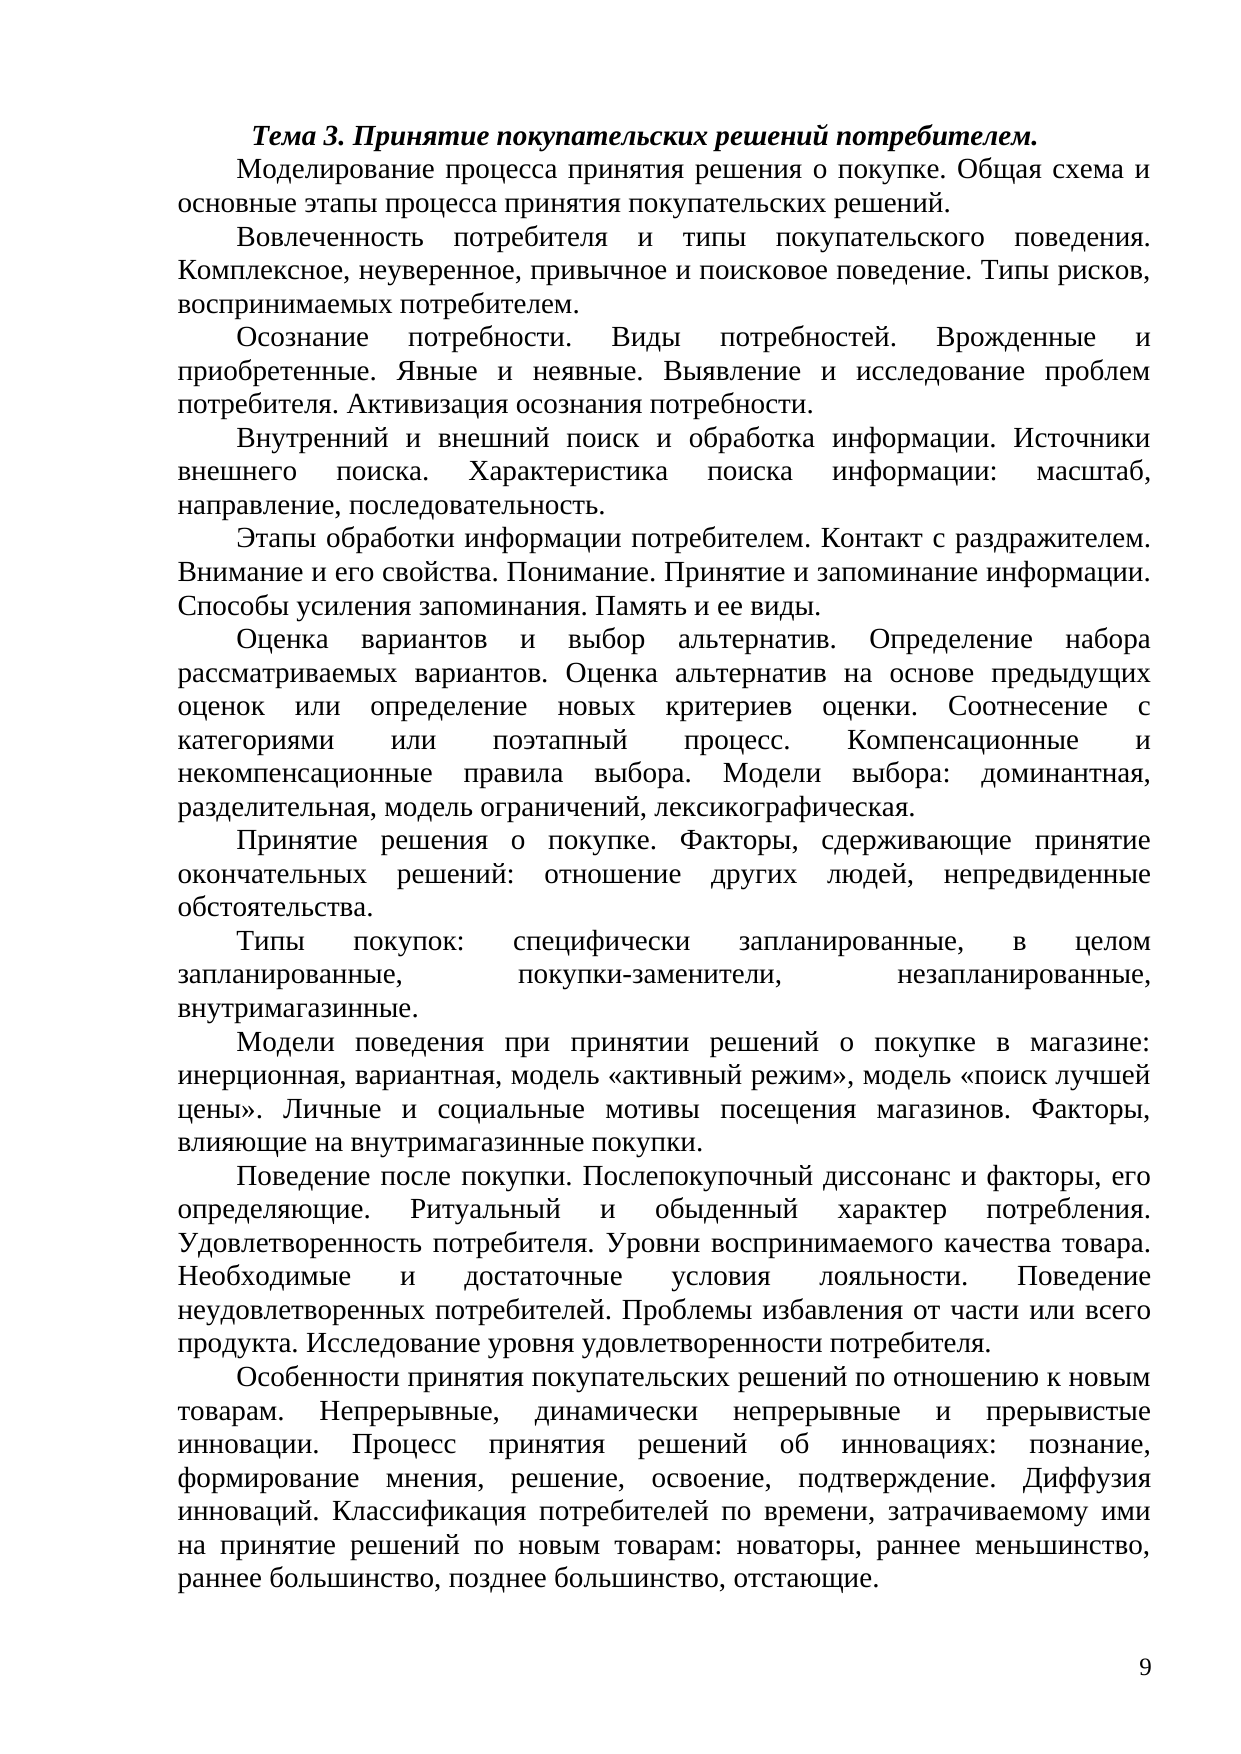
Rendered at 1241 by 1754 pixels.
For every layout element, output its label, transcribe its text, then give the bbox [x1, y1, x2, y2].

text Оценка вариантов и выбор альтернатив. Определение набора рассматриваемых вариантов. Оценка альтернатив на основе предыдущих оценок или определение новых критериев оценки. Соотнесение с категориями или поэтапный процесс. Компенсационные и некомпенсационные правила выбора. Модели выбора: доминантная, разделительная, модель ограничений, лексикографическая. [177, 621, 1152, 822]
text Принятие решения о покупке. Факторы, сдерживающие принятие окончательных решений: отношение других людей, непредвиденные обстоятельства. [177, 822, 1152, 923]
text Особенности принятия покупательских решений по отношению к новым товарам. Непрерывные, динамически непрерывные и прерывистые инновации. Процесс принятия решений об инновациях: познание, формирование мнения, решение, освоение, подтверждение. Диффузия инноваций. Классификация потребителей по времени, затрачиваемому ими на принятие решений по новым товарам: новаторы, раннее меньшинство, раннее большинство, позднее большинство, отстающие. [177, 1359, 1152, 1594]
text Этапы обработки информации потребителем. Контакт с раздражителем. Внимание и его свойства. Понимание. Принятие и запоминание информации. Способы усиления запоминания. Память и ее виды. [177, 521, 1152, 621]
text Поведение после покупки. Послепокупочный диссонанс и факторы, его определяющие. Ритуальный и обыденный характер потребления. Удовлетворенность потребителя. Уровни воспринимаемого качества товара. Необходимые и достаточные условия лояльности. Поведение неудовлетворенных потребителей. Проблемы избавления от части или всего продукта. Исследование уровня удовлетворенности потребителя. [177, 1158, 1152, 1359]
text Вовлеченность потребителя и типы покупательского поведения. Комплексное, неуверенное, привычное и поисковое поведение. Типы рисков, воспринимаемых потребителем. [177, 219, 1152, 319]
text Моделирование процесса принятия решения о покупке. Общая схема и основные этапы процесса принятия покупательских решений. [177, 152, 1152, 219]
text Модели поведения при принятии решений о покупке в магазине: инерционная, вариантная, модель «активный режим», модель «поиск лучшей цены». Личные и социальные мотивы посещения магазинов. Факторы, влияющие на внутримагазинные покупки. [177, 1024, 1152, 1158]
text Внутренний и внешний поиск и обработка информации. Источники внешнего поиска. Характеристика поиска информации: масштаб, направление, последовательность. [177, 420, 1152, 521]
text Тема 3. Принятие покупательских решений потребителем. [177, 118, 1152, 152]
text Осознание потребности. Виды потребностей. Врожденные и приобретенные. Явные и неявные. Выявление и исследование проблем потребителя. Активизация осознания потребности. [177, 319, 1152, 420]
text Типы покупок: специфически запланированные, в целом запланированные, покупки-заменители, незапланированные, внутримагазинные. [177, 923, 1152, 1024]
